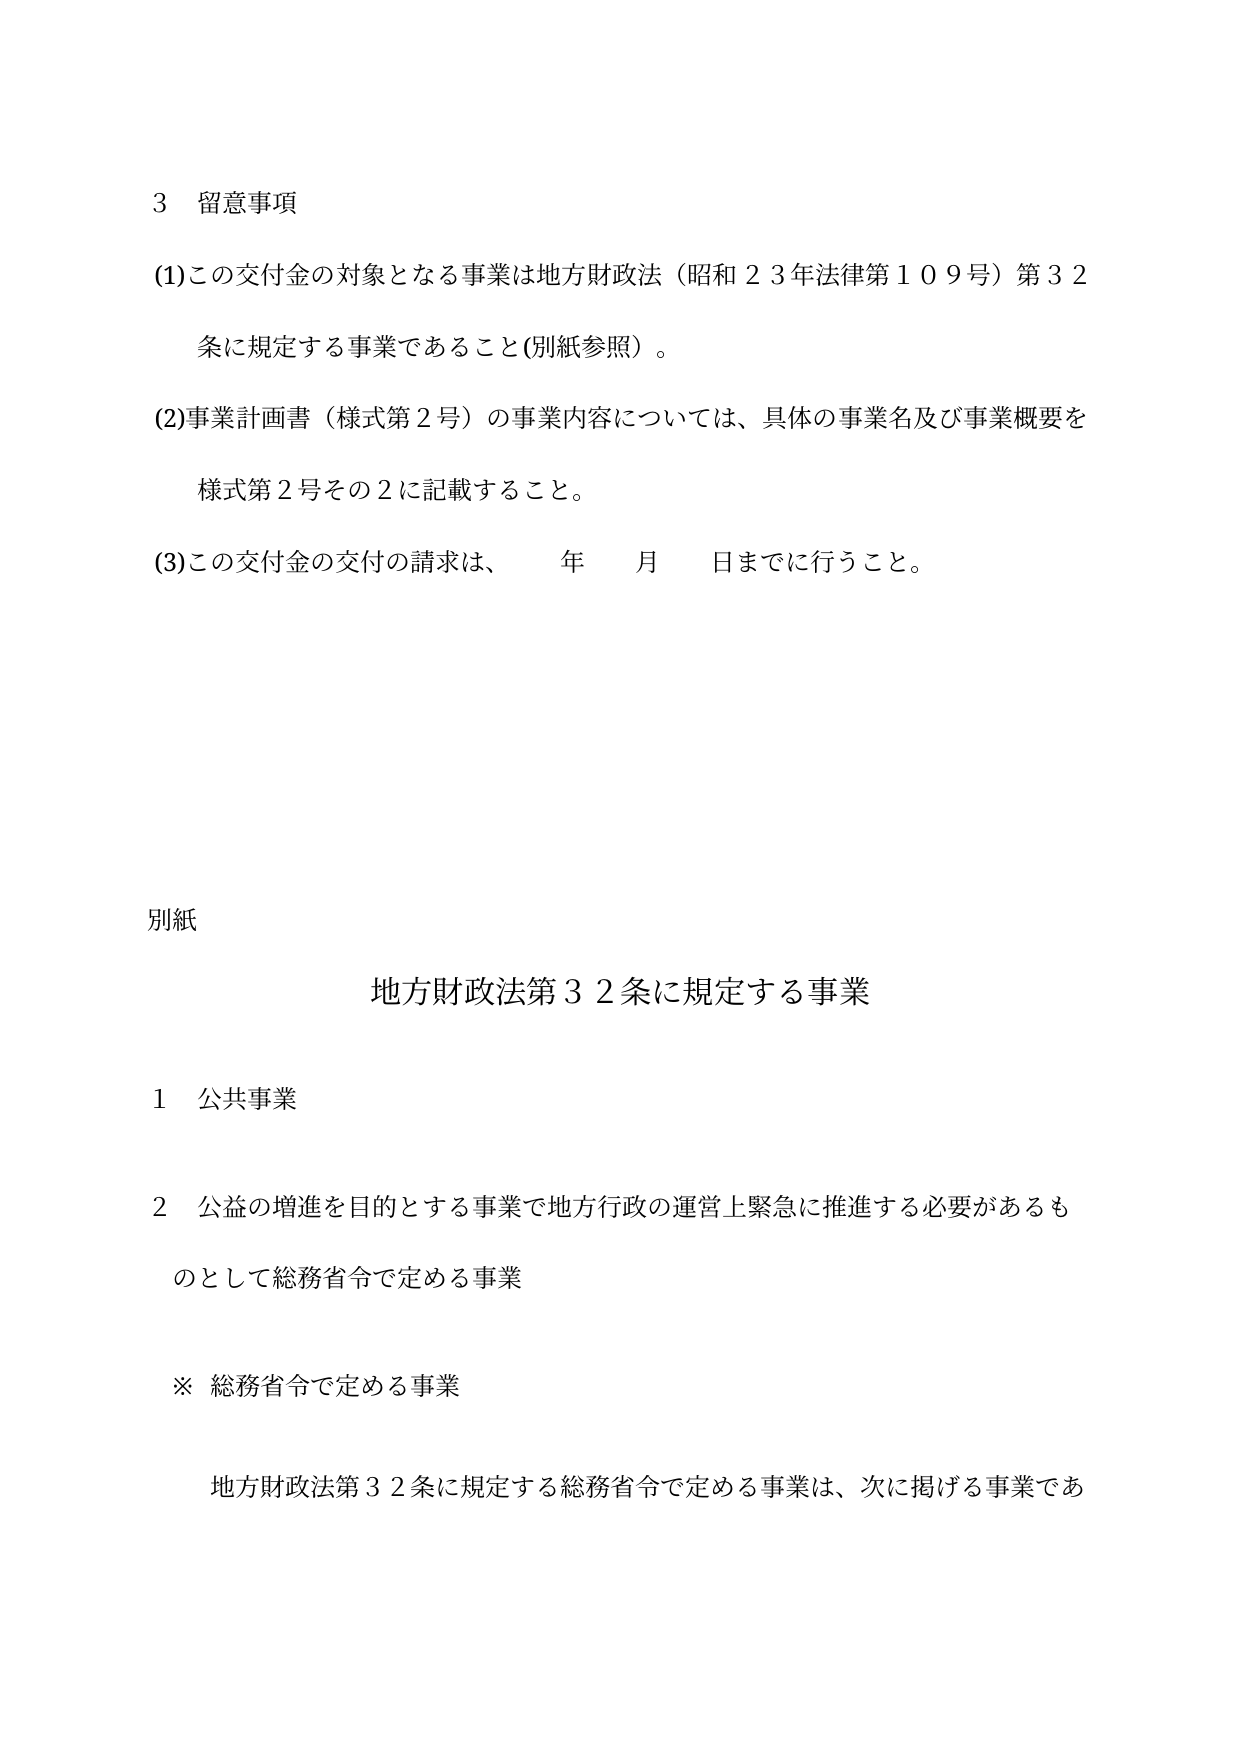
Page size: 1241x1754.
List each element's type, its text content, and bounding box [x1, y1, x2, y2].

text (2)事業計画書（様式第２号）の事業内容については、具体の事業名及び事業概要を様式第２号その２に記載すること。 [148, 381, 1092, 524]
text ３ 留意事項 [148, 166, 1092, 238]
text 地方財政法第３２条に規定する総務省令で定める事業は、次に掲げる事業であ [148, 1449, 1092, 1521]
text 別紙 [148, 883, 1092, 954]
text 地方財政法第３２条に規定する事業 [148, 954, 1092, 1026]
list 総務省令で定める事業 [172, 1349, 1092, 1420]
text ２ 公益の増進を目的とする事業で地方行政の運営上緊急に推進する必要があるも [148, 1169, 1093, 1241]
text １ 公共事業 [148, 1062, 1092, 1134]
text のとして総務省令で定める事業 [148, 1241, 1092, 1313]
text (1)この交付金の対象となる事業は地方財政法（昭和２３年法律第１０９号）第３２条に規定する事業であること(別紙参照）。 [148, 238, 1092, 381]
text (3)この交付金の交付の請求は、 年 月 日までに行うこと。 [148, 524, 1092, 596]
